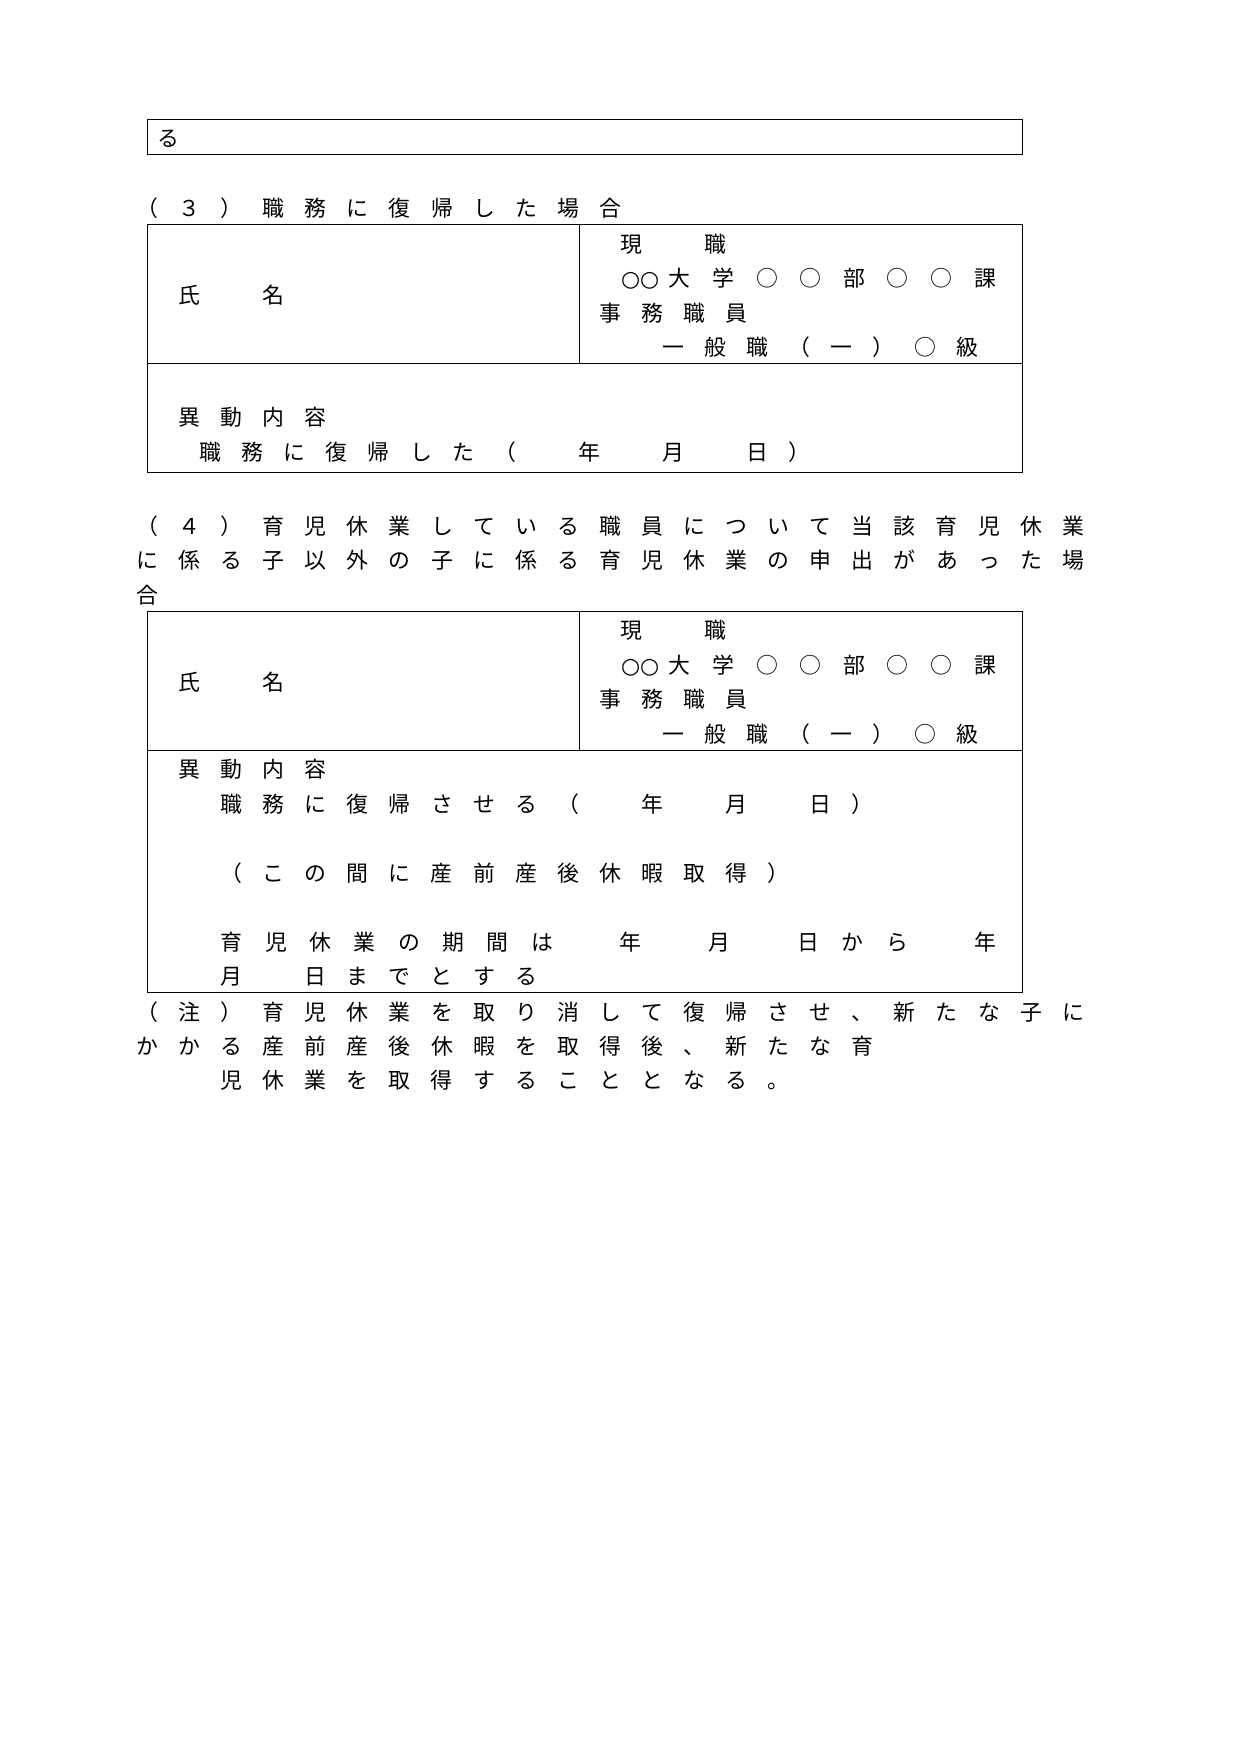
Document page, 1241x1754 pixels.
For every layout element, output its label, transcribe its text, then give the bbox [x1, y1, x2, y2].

text 児休業を取得することとなる。 [136, 1062, 1104, 1097]
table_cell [148, 120, 1022, 154]
text （４）育児休業している職員について当該育児休業に係る子以外の子に係る育児休業の申出があった場合 [136, 507, 1104, 611]
table_header 氏 名 [148, 225, 579, 363]
table_cell 異動内容 職務に復帰した（ 年 月 日） [148, 364, 1022, 472]
text （３）職務に復帰した場合 [136, 190, 1104, 224]
text （注）育児休業を取り消して復帰させ、新たな子にかかる産前産後休暇を取得後、新たな育 [136, 993, 1104, 1062]
table_header 現 職 ○○大学○○部○○課事務職員 一般職（一）○級 [580, 612, 1022, 750]
table_cell 異動内容 職務に復帰させる（ 年 月 日） （この間に産前産後休暇取得） 育児休業の期間は 年 月 日から 年 月 日までとする [148, 751, 1022, 992]
table_header 現 職 ○○大学○○部○○課事務職員 一般職（一）○級 [580, 225, 1022, 363]
table_header 氏 名 [148, 612, 579, 750]
